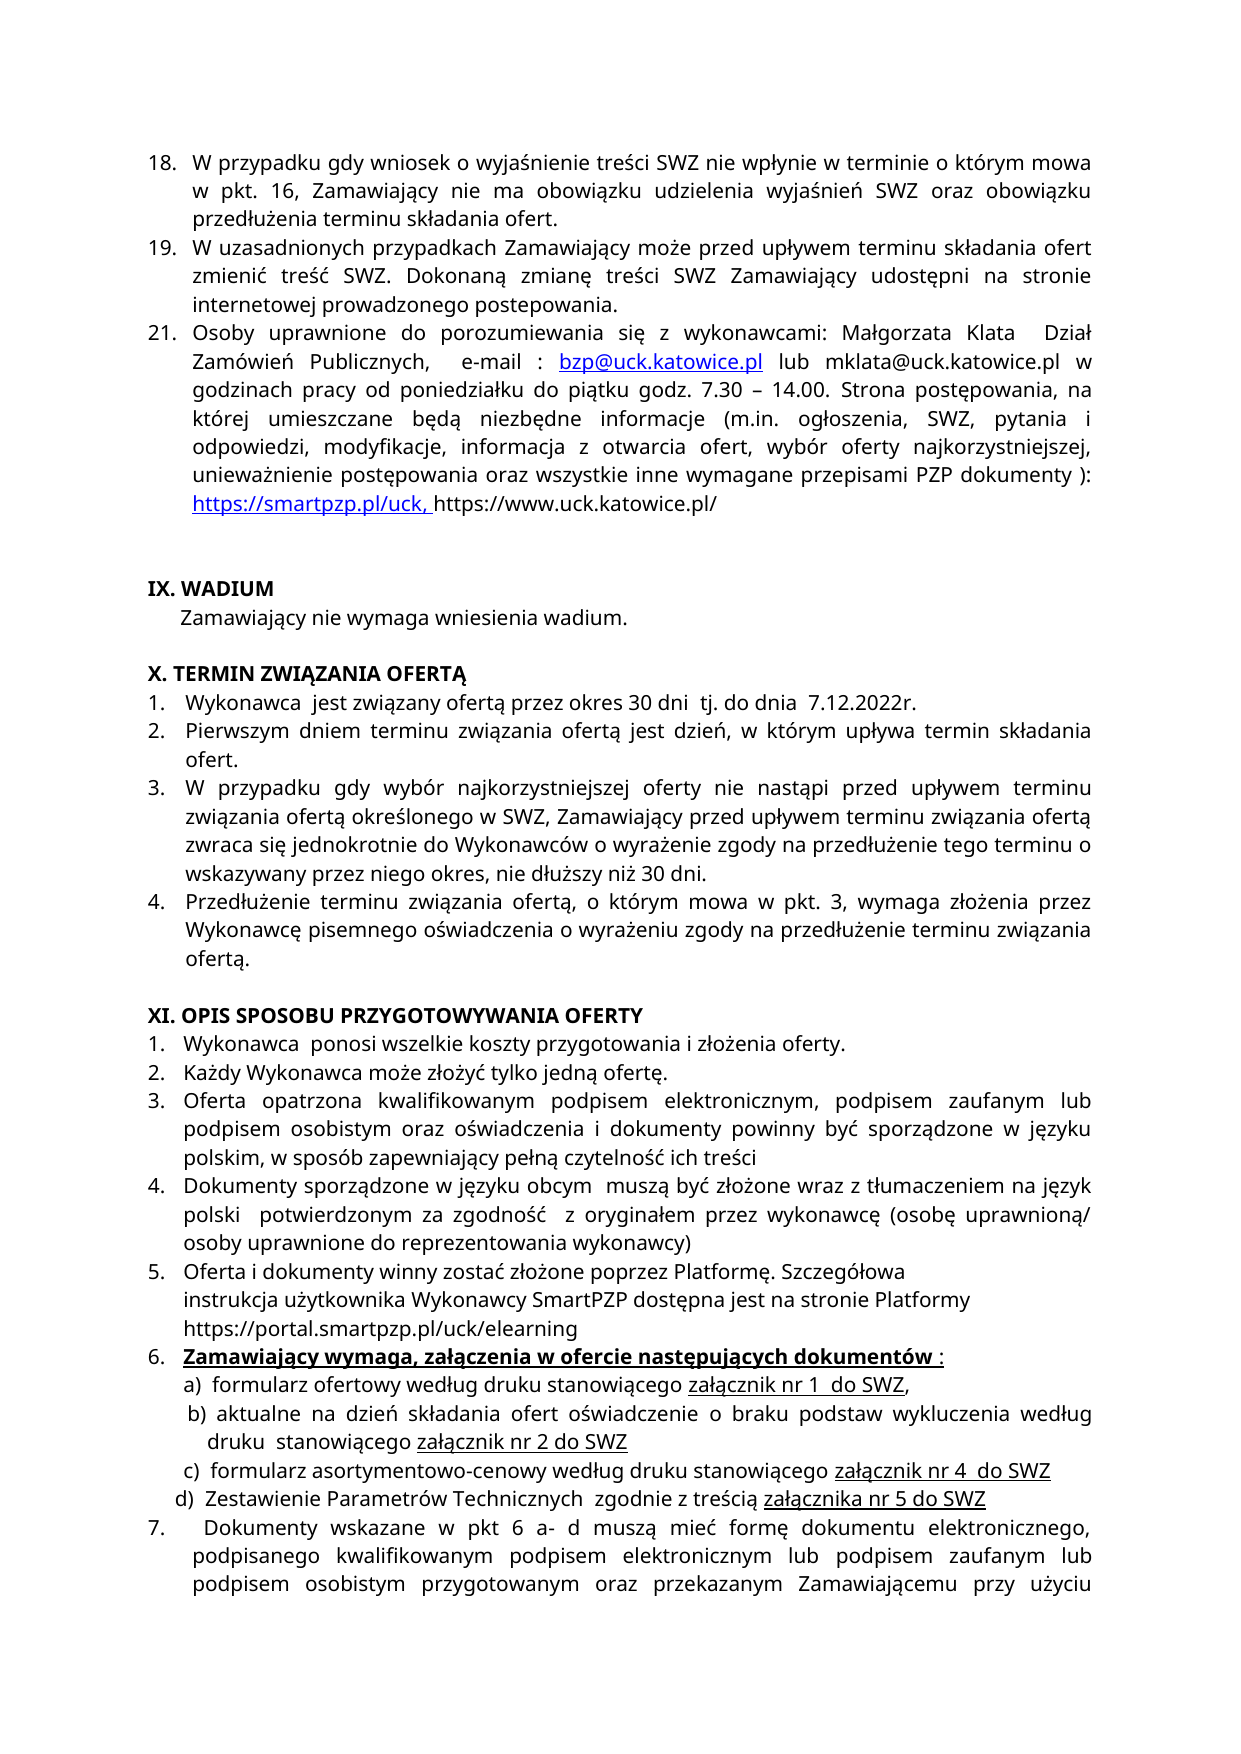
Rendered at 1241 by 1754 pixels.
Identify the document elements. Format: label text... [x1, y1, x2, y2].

text X. TERMIN ZWIĄZANIA OFERTĄ [148, 659, 1092, 688]
list Oferta i dokumenty winny zostać złożone poprzez Platformę. Szczegółowa [148, 1257, 1092, 1285]
list W uzasadnionych przypadkach Zamawiający może przed upływem terminu składania ofert zmienić treść SWZ. Dokonaną zmianę treści SWZ Zamawiający udostępni na stronie internetowej prowadzonego postepowania. [148, 233, 1092, 318]
list Dokumenty sporządzone w języku obcym muszą być złożone wraz z tłumaczeniem na język polski potwierdzonym za zgodność z oryginałem przez wykonawcę (osobę uprawnioną/ osoby uprawnione do reprezentowania wykonawcy) [148, 1171, 1092, 1257]
list Pierwszym dniem terminu związania ofertą jest dzień, w którym upływa termin składania ofert. [148, 716, 1092, 773]
text b) aktualne na dzień składania ofert oświadczenie o braku podstaw wykluczenia według druku stanowiącego załącznik nr 2 do SWZ [177, 1399, 1092, 1456]
text https://portal.smartpzp.pl/uck/elearning [183, 1314, 1092, 1342]
list Przedłużenie terminu związania ofertą, o którym mowa w pkt. 3, wymaga złożenia przez Wykonawcę pisemnego oświadczenia o wyrażeniu zgody na przedłużenie terminu związania ofertą. [148, 887, 1092, 972]
text instrukcja użytkownika Wykonawcy SmartPZP dostępna jest na stronie Platformy [183, 1285, 1092, 1314]
list W przypadku gdy wniosek o wyjaśnienie treści SWZ nie wpłynie w terminie o którym mowa w pkt. 16, Zamawiający nie ma obowiązku udzielenia wyjaśnień SWZ oraz obowiązku przedłużenia terminu składania ofert. [148, 148, 1092, 233]
text d) Zestawienie Parametrów Technicznych zgodnie z treścią załącznika nr 5 do SWZ [148, 1484, 1092, 1513]
text Zamawiający nie wymaga wniesienia wadium. [148, 603, 1092, 631]
text IX. WADIUM [148, 574, 1092, 603]
text a) formularz ofertowy według druku stanowiącego załącznik nr 1 do SWZ, [183, 1371, 1092, 1399]
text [148, 1513, 1092, 1598]
list Każdy Wykonawca może złożyć tylko jedną ofertę. [148, 1058, 1092, 1086]
list Oferta opatrzona kwalifikowanym podpisem elektronicznym, podpisem zaufanym lub podpisem osobistym oraz oświadczenia i dokumenty powinny być sporządzone w języku polskim, w sposób zapewniający pełną czytelność ich treści [148, 1086, 1092, 1171]
list Wykonawca ponosi wszelkie koszty przygotowania i złożenia oferty. [148, 1029, 1092, 1058]
text XI. OPIS SPOSOBU PRZYGOTOWYWANIA OFERTY [148, 1001, 1092, 1029]
list Osoby uprawnione do porozumiewania się z wykonawcami: Małgorzata Klata Dział Zamówień Publicznych, e-mail : bzp@uck.katowice.pl lub mklata@uck.katowice.pl w godzinach pracy od poniedziałku do piątku godz. 7.30 – 14.00. Strona postępowania, na której umieszczane będą niezbędne informacje (m.in. ogłoszenia, SWZ, pytania i odpowiedzi, modyfikacje, informacja z otwarcia ofert, wybór oferty najkorzystniejszej, unieważnienie postępowania oraz wszystkie inne wymagane przepisami PZP dokumenty ): https://smartpzp.pl/uck, https://www.uck.katowice.pl/ [148, 318, 1092, 517]
list W przypadku gdy wybór najkorzystniejszej oferty nie nastąpi przed upływem terminu związania ofertą określonego w SWZ, Zamawiający przed upływem terminu związania ofertą zwraca się jednokrotnie do Wykonawców o wyrażenie zgody na przedłużenie tego terminu o wskazywany przez niego okres, nie dłuższy niż 30 dni. [148, 773, 1092, 887]
list Wykonawca jest związany ofertą przez okres 30 dni tj. do dnia 7.12.2022r. [148, 688, 1092, 716]
text c) formularz asortymentowo-cenowy według druku stanowiącego załącznik nr 4 do SWZ [183, 1456, 1092, 1484]
list Zamawiający wymaga, załączenia w ofercie następujących dokumentów : [148, 1342, 1092, 1371]
